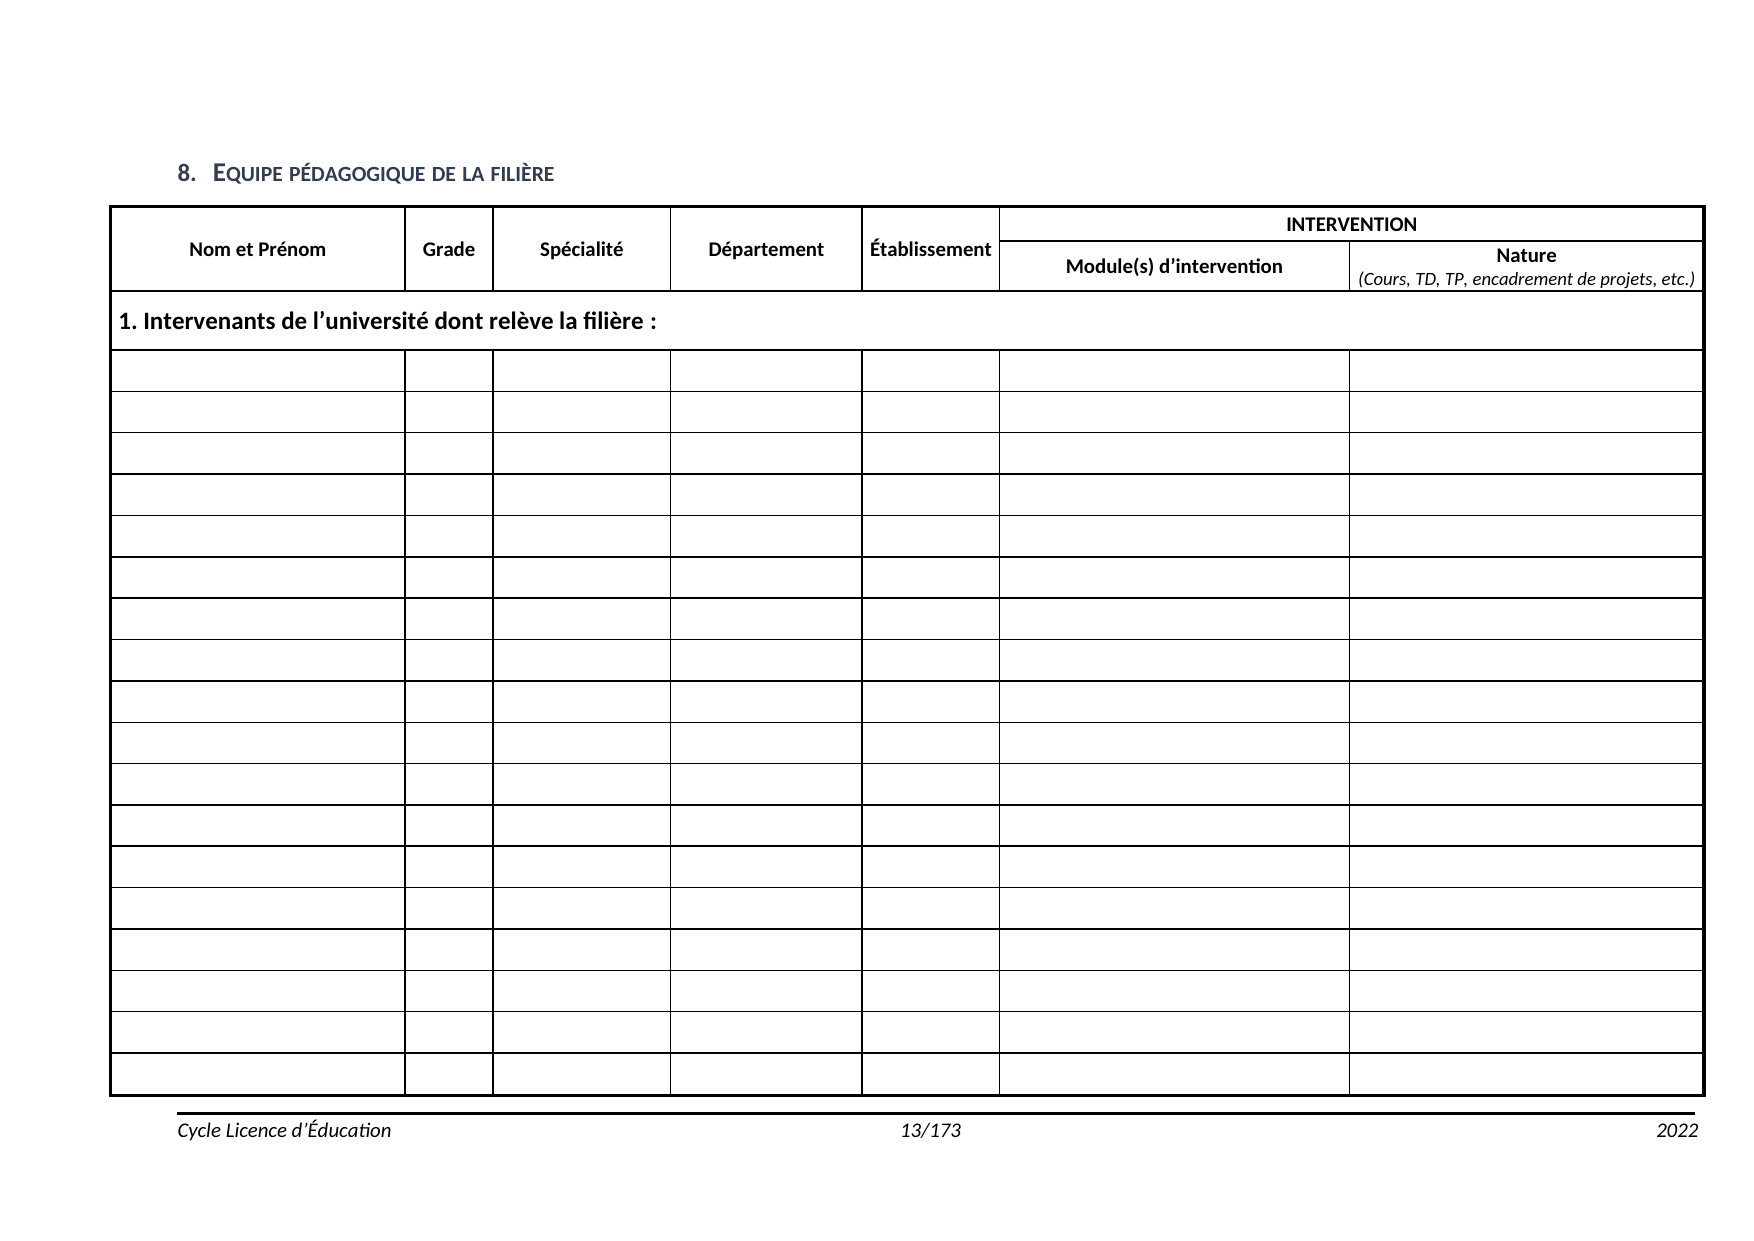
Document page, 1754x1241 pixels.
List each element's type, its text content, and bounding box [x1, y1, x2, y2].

table_cell [494, 1054, 670, 1093]
table_cell [112, 847, 404, 887]
table_header Nom et Prénom [112, 208, 404, 290]
table_cell [1350, 640, 1702, 680]
table_cell [671, 599, 861, 639]
table_cell [1000, 392, 1349, 432]
table_cell Module(s) d’intervention [1000, 242, 1349, 290]
table_cell [112, 723, 404, 763]
table_cell [406, 392, 492, 432]
table_cell [112, 806, 404, 845]
table_cell [863, 433, 999, 473]
table_cell [494, 558, 670, 597]
table_cell [1000, 475, 1349, 514]
table_cell [1350, 558, 1702, 597]
table_cell [406, 930, 492, 969]
table_cell [1000, 640, 1349, 680]
table_cell [406, 682, 492, 721]
table_cell [1350, 888, 1702, 928]
table_cell [1000, 351, 1349, 391]
table_cell [671, 351, 861, 391]
table_cell [1000, 599, 1349, 639]
table_header Département [671, 208, 861, 290]
table_cell [112, 1012, 404, 1052]
table_cell [1350, 433, 1702, 473]
table_cell [1350, 847, 1702, 887]
table_cell [112, 682, 404, 721]
table_cell [1350, 971, 1702, 1011]
table_cell [671, 764, 861, 804]
table_cell [671, 930, 861, 969]
table_cell [671, 392, 861, 432]
table_cell [406, 1054, 492, 1093]
table_cell [494, 516, 670, 556]
table_cell [494, 847, 670, 887]
table_cell [406, 516, 492, 556]
table_cell [671, 475, 861, 514]
table_cell [1350, 475, 1702, 514]
table_header Intervention [1000, 208, 1702, 240]
table_cell [1350, 1054, 1702, 1093]
table_cell [1350, 723, 1702, 763]
table_cell [406, 847, 492, 887]
table_cell [494, 433, 670, 473]
table_cell [671, 806, 861, 845]
table_cell [671, 433, 861, 473]
table_cell [671, 723, 861, 763]
table_cell [671, 558, 861, 597]
table_cell [112, 392, 404, 432]
table_cell [671, 888, 861, 928]
table_cell [406, 888, 492, 928]
table_cell [1000, 888, 1349, 928]
table_cell [494, 640, 670, 680]
table_cell [1000, 930, 1349, 969]
table_cell [406, 971, 492, 1011]
table_cell [112, 1054, 404, 1093]
table_cell [112, 516, 404, 556]
table_cell [1350, 1012, 1702, 1052]
table_cell [406, 764, 492, 804]
table_cell [494, 888, 670, 928]
table_cell [112, 558, 404, 597]
table_cell [1000, 682, 1349, 721]
table_cell [863, 806, 999, 845]
table_cell [1350, 682, 1702, 721]
table_cell [863, 971, 999, 1011]
table_cell [863, 764, 999, 804]
list Equipe pédagogique de la filière [177, 155, 1695, 188]
table_cell [112, 640, 404, 680]
table_cell [406, 599, 492, 639]
table_cell [112, 599, 404, 639]
table_cell [494, 723, 670, 763]
table_header Établissement [863, 208, 999, 290]
table_cell Nature (Cours, TD, TP, encadrement de projets, etc.) [1350, 242, 1702, 290]
table_cell [1000, 516, 1349, 556]
table_cell [1000, 558, 1349, 597]
table_cell [1350, 930, 1702, 969]
table_cell [863, 682, 999, 721]
table_cell [494, 682, 670, 721]
table_cell 1. Intervenants de l’université dont relève la filière : [112, 292, 1702, 349]
table_cell [863, 599, 999, 639]
table_cell [863, 475, 999, 514]
table_cell [1000, 847, 1349, 887]
table_cell [1000, 971, 1349, 1011]
table_cell [406, 351, 492, 391]
table_cell [863, 723, 999, 763]
table_cell [863, 930, 999, 969]
table_cell [406, 558, 492, 597]
table_cell [112, 971, 404, 1011]
table_cell [1350, 599, 1702, 639]
table_cell [112, 351, 404, 391]
table_cell [494, 1012, 670, 1052]
table_cell [1350, 351, 1702, 391]
table_cell [1350, 806, 1702, 845]
table_cell [1000, 1054, 1349, 1093]
table_cell [671, 682, 861, 721]
table_cell [406, 433, 492, 473]
table_cell [112, 475, 404, 514]
table_cell [863, 351, 999, 391]
table_cell [1000, 433, 1349, 473]
table_cell [863, 888, 999, 928]
table_cell [1000, 1012, 1349, 1052]
table_cell [863, 392, 999, 432]
table_cell [1350, 764, 1702, 804]
table_cell [863, 516, 999, 556]
table_cell [671, 847, 861, 887]
table_cell [1000, 723, 1349, 763]
table_cell [863, 1012, 999, 1052]
table_cell [112, 433, 404, 473]
table_cell [863, 847, 999, 887]
table_cell [1000, 806, 1349, 845]
table_cell [863, 1054, 999, 1093]
table_header Spécialité [494, 208, 670, 290]
table_cell [671, 640, 861, 680]
table_cell [494, 971, 670, 1011]
table_header Grade [406, 208, 492, 290]
table_cell [406, 723, 492, 763]
table_cell [494, 475, 670, 514]
table_cell [406, 1012, 492, 1052]
table_cell [494, 764, 670, 804]
table_cell [112, 764, 404, 804]
table_cell [671, 1012, 861, 1052]
table_cell [1350, 516, 1702, 556]
table_cell [671, 516, 861, 556]
table_cell [1000, 764, 1349, 804]
table_cell [494, 599, 670, 639]
table_cell [494, 392, 670, 432]
table_cell [406, 475, 492, 514]
table_cell [494, 806, 670, 845]
table_cell [1350, 392, 1702, 432]
table_cell [494, 930, 670, 969]
table_cell [406, 806, 492, 845]
table_cell [112, 888, 404, 928]
table_cell [863, 558, 999, 597]
table_cell [494, 351, 670, 391]
table_cell [112, 930, 404, 969]
table_cell [671, 1054, 861, 1093]
table_cell [863, 640, 999, 680]
table_cell [671, 971, 861, 1011]
table_cell [406, 640, 492, 680]
